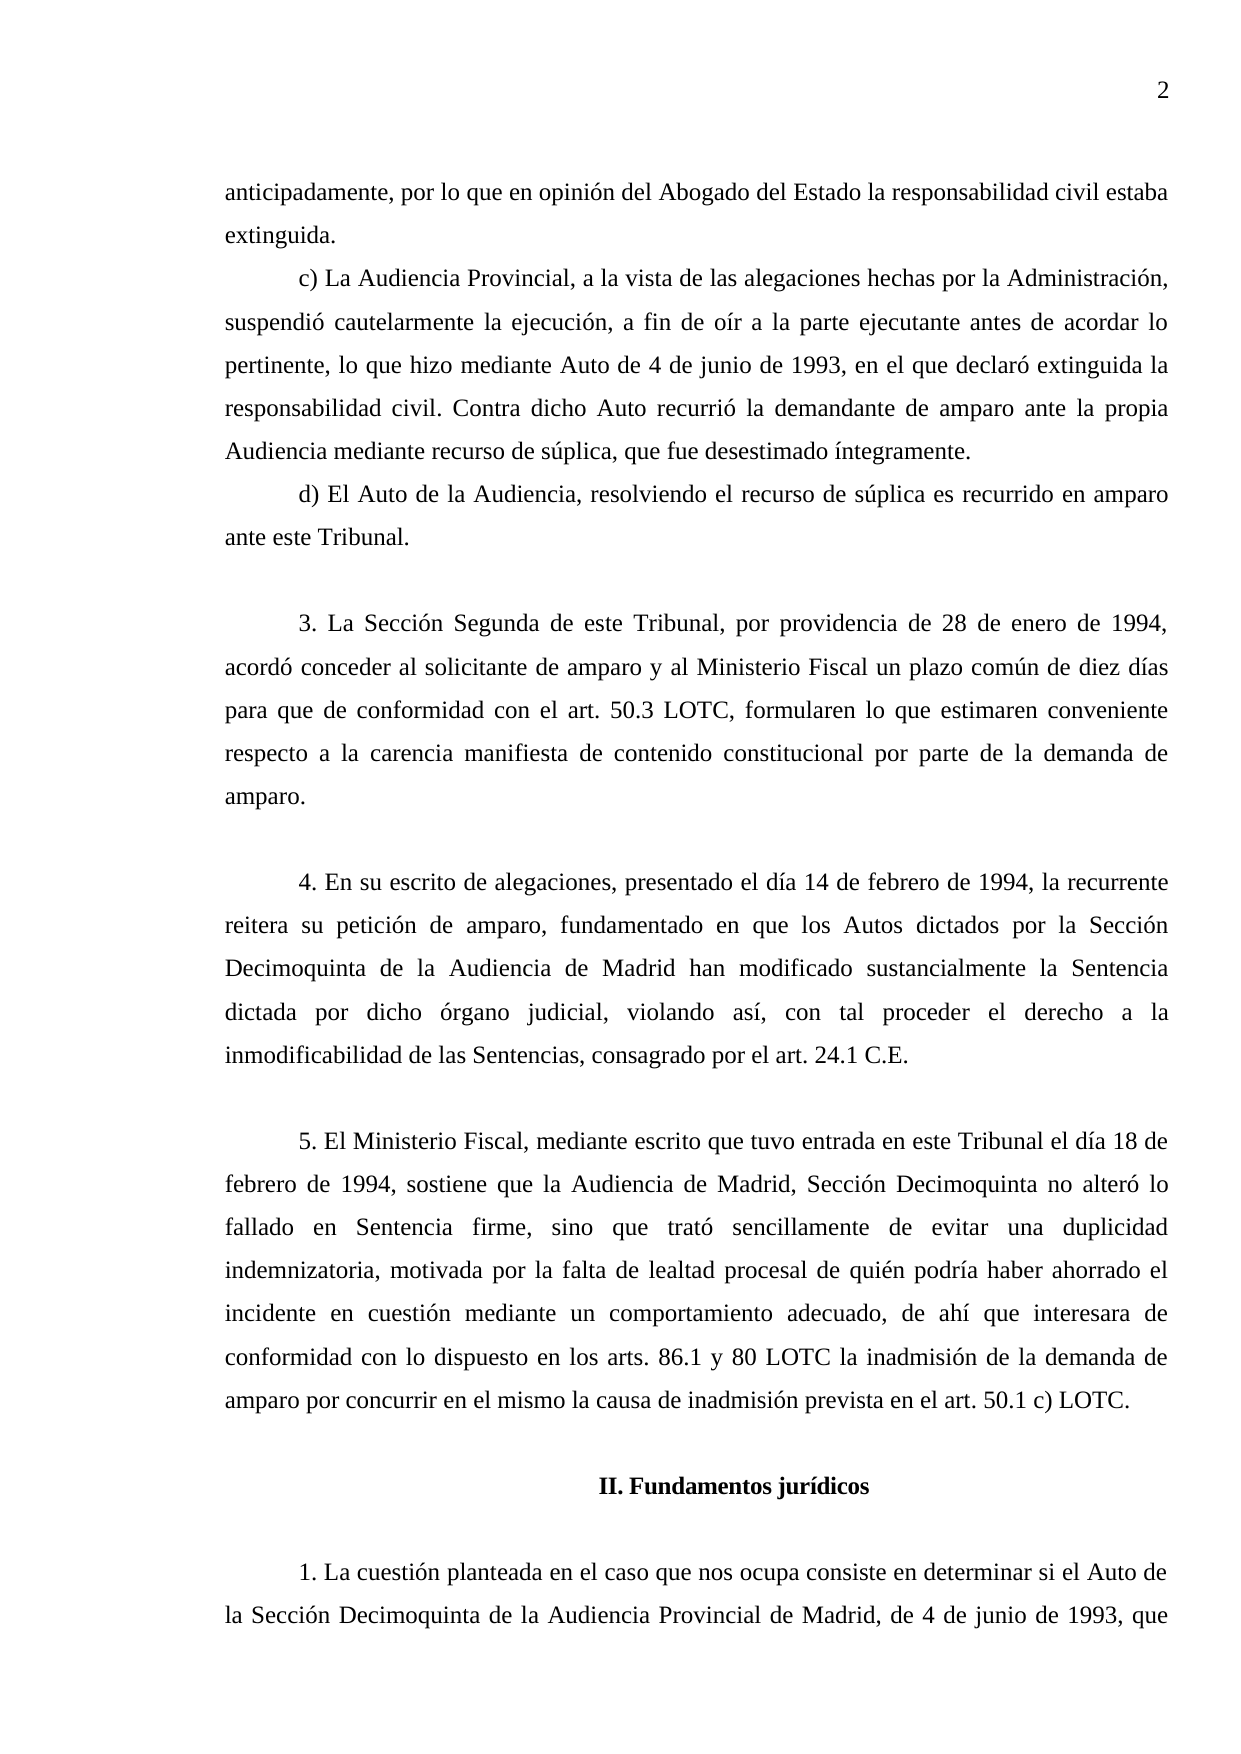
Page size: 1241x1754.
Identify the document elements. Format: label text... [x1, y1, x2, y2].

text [224, 177, 1169, 249]
subtitle II. Fundamentos jurídicos [224, 1471, 1169, 1500]
text d) El Auto de la Audiencia, resolviendo el recurso de súplica es recurrido en amparo ante este Tribunal. [224, 479, 1169, 551]
text 4. En su escrito de alegaciones, presentado el día 14 de febrero de 1994, la recurrente reitera su petición de amparo, fundamentado en que los Autos dictados por la Sección Decimoquinta de la Audiencia de Madrid han modificado sustancialmente la Sentencia dictada por dicho órgano judicial, violando así, con tal proceder el derecho a la inmodificabilidad de las Sentencias, consagrado por el art. 24.1 C.E. [224, 867, 1169, 1068]
text 5. El Ministerio Fiscal, mediante escrito que tuvo entrada en este Tribunal el día 18 de febrero de 1994, sostiene que la Audiencia de Madrid, Sección Decimoquinta no alteró lo fallado en Sentencia firme, sino que trató sencillamente de evitar una duplicidad indemnizatoria, motivada por la falta de lealtad procesal de quién podría haber ahorrado el incidente en cuestión mediante un comportamiento adecuado, de ahí que interesara de conformidad con lo dispuesto en los arts. 86.1 y 80 LOTC la inadmisión de la demanda de amparo por concurrir en el mismo la causa de inadmisión prevista en el art. 50.1 c) LOTC. [224, 1126, 1169, 1413]
text 3. La Sección Segunda de este Tribunal, por providencia de 28 de enero de 1994, acordó conceder al solicitante de amparo y al Ministerio Fiscal un plazo común de diez días para que de conformidad con el art. 50.3 LOTC, formularen lo que estimaren conveniente respecto a la carencia manifiesta de contenido constitucional por parte de la demanda de amparo. [224, 608, 1169, 810]
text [224, 1557, 1169, 1629]
text c) La Audiencia Provincial, a la vista de las alegaciones hechas por la Administración, suspendió cautelarmente la ejecución, a fin de oír a la parte ejecutante antes de acordar lo pertinente, lo que hizo mediante Auto de 4 de junio de 1993, en el que declaró extinguida la responsabilidad civil. Contra dicho Auto recurrió la demandante de amparo ante la propia Audiencia mediante recurso de súplica, que fue desestimado íntegramente. [224, 263, 1169, 465]
